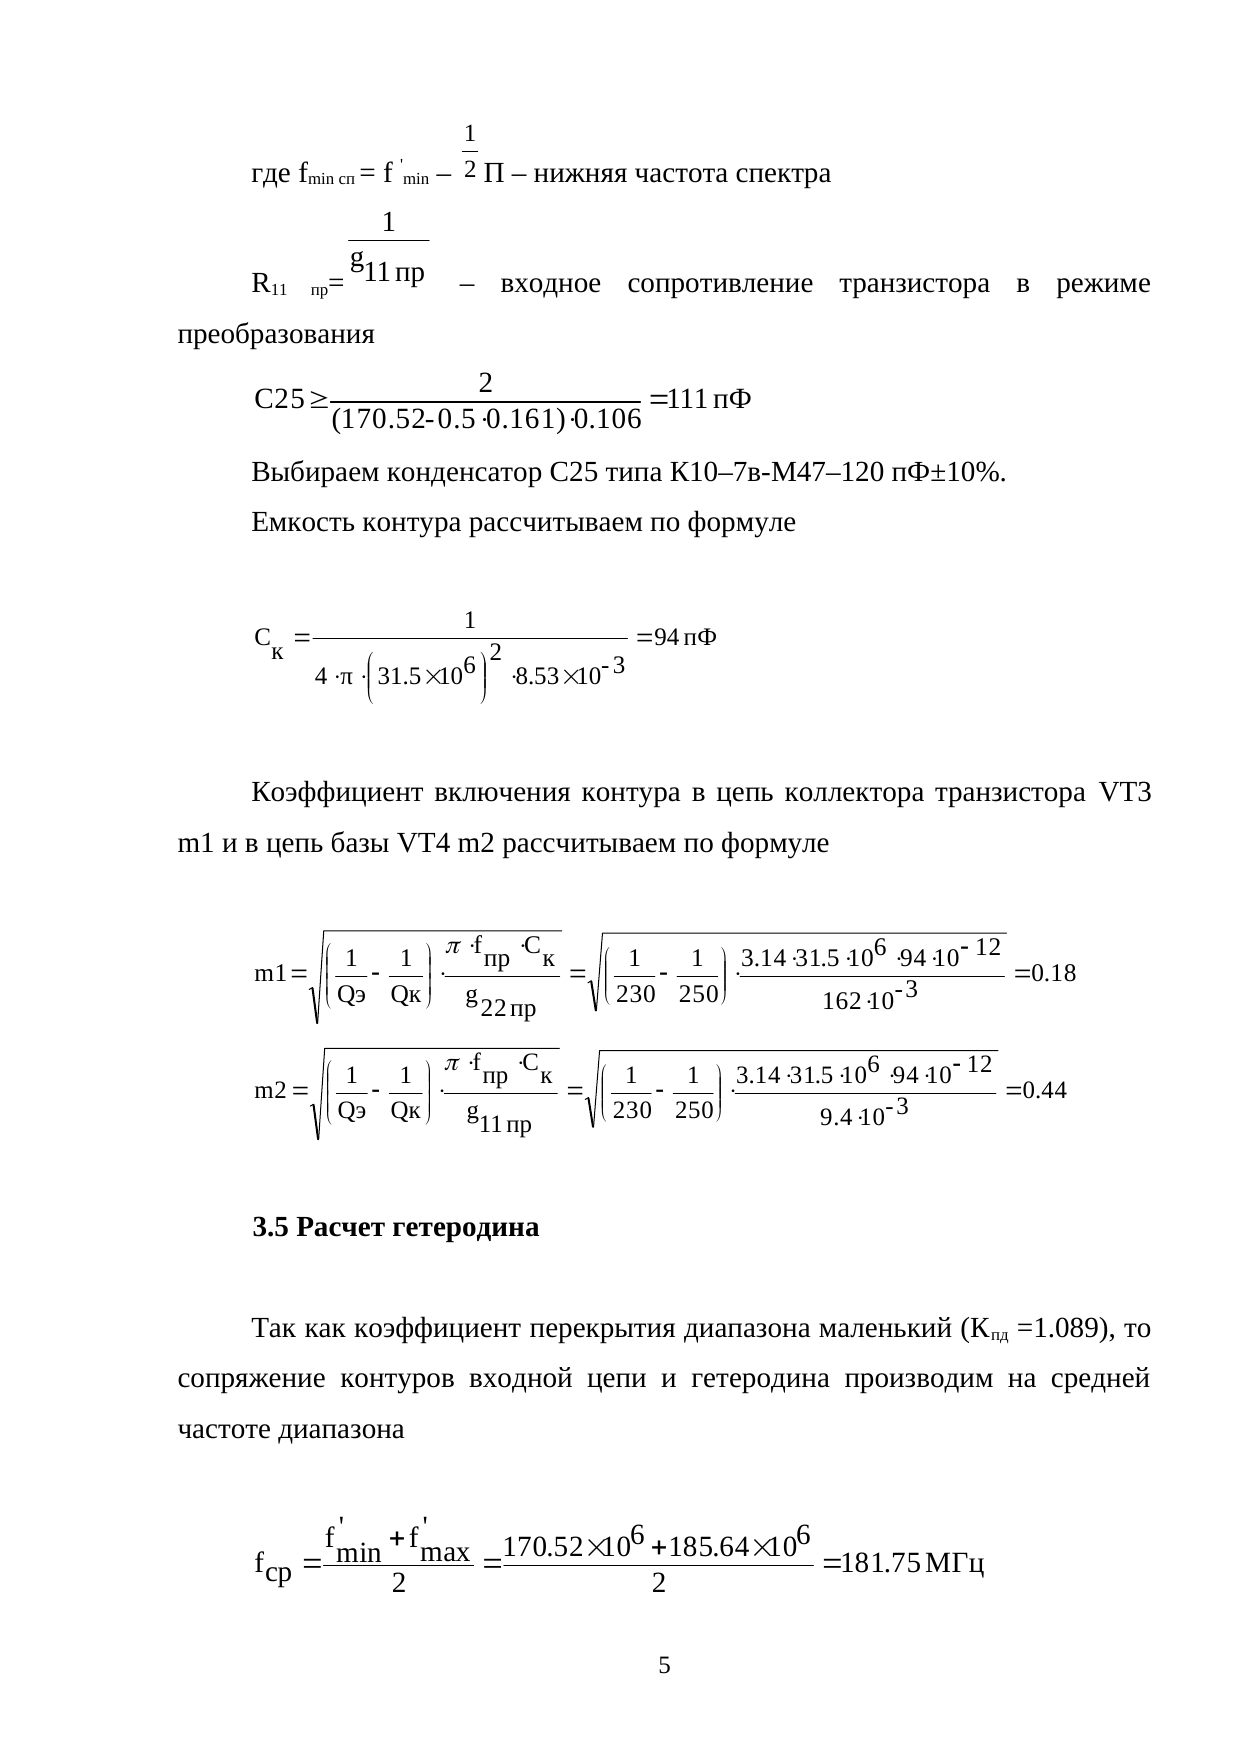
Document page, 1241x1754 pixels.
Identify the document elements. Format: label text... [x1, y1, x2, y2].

subtitle 3.5 Расчет гетеродина [177, 1209, 1152, 1243]
text Так как коэффициент перекрытия диапазона маленький (Кпд =1.089), то сопряжение контуров входной цепи и гетеродина производим на средней частоте диапазона [177, 1310, 1152, 1444]
text Выбираем конденсатор С25 типа К10–7в-М47–120 пФ±10%. [177, 454, 1152, 488]
text где fmin сп = f 'min – П – нижняя частота спектра [177, 118, 1152, 188]
text Коэффициент включения контура в цепь коллектора транзистора VT3 m1 и в цепь базы VT4 m2 рассчитываем по формуле [177, 774, 1152, 858]
text R11 пр= – входное сопротивление транзистора в режиме преобразования [177, 205, 1152, 349]
text Емкость контура рассчитываем по формуле [177, 504, 1152, 538]
